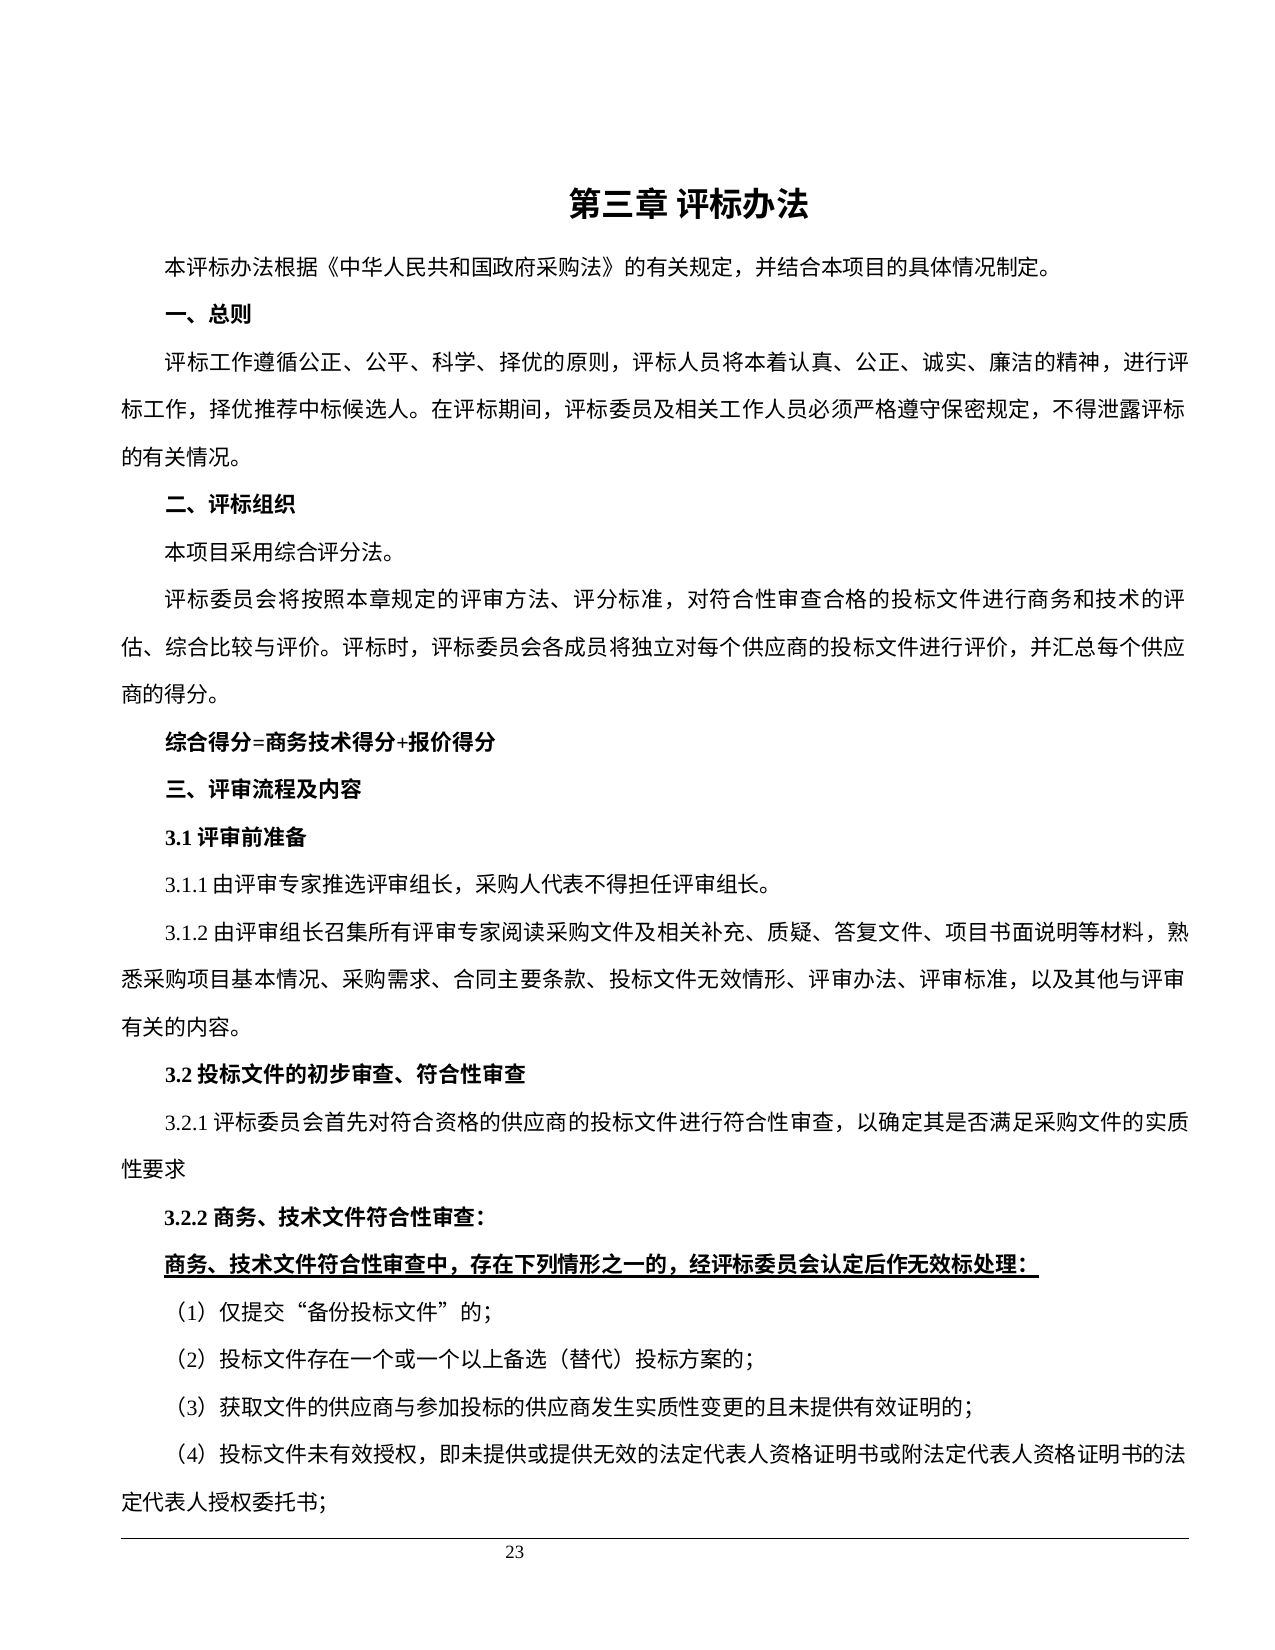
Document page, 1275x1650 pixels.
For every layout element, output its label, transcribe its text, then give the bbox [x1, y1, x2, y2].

text 3.2.1评标委员会首先对符合资格的供应商的投标文件进行符合性审查，以确定其是否满足采购文件的实质性要求 [121, 1105, 1189, 1184]
text 3.1.1由评审专家推选评审组长，采购人代表不得担任评审组长。 [121, 867, 1189, 899]
text （1）仅提交“备份投标文件”的； [121, 1295, 1189, 1326]
text 3.2.2 商务、技术文件符合性审查： [121, 1200, 1189, 1231]
text 本评标办法根据《中华人民共和国政府采购法》的有关规定，并结合本项目的具体情况制定。 [121, 250, 1189, 281]
text 二、评标组织 [121, 487, 1189, 519]
text 一、总则 [121, 297, 1189, 329]
text 本项目采用综合评分法。 [121, 535, 1189, 566]
text 评标工作遵循公正、公平、科学、择优的原则，评标人员将本着认真、公正、诚实、廉洁的精神，进行评标工作，择优推荐中标候选人。在评标期间，评标委员及相关工作人员必须严格遵守保密规定，不得泄露评标的有关情况。 [121, 345, 1189, 471]
text （2）投标文件存在一个或一个以上备选（替代）投标方案的； [121, 1342, 1189, 1374]
subtitle 第三章 评标办法 [121, 177, 1189, 226]
text （3）获取文件的供应商与参加投标的供应商发生实质性变更的且未提供有效证明的； [121, 1390, 1189, 1421]
text 3.1.2由评审组长召集所有评审专家阅读采购文件及相关补充、质疑、答复文件、项目书面说明等材料，熟悉采购项目基本情况、采购需求、合同主要条款、投标文件无效情形、评审办法、评审标准，以及其他与评审有关的内容。 [121, 915, 1189, 1041]
text 3.2 投标文件的初步审查、符合性审查 [121, 1057, 1189, 1089]
text 3.1 评审前准备 [121, 820, 1189, 851]
text 商务、技术文件符合性审查中，存在下列情形之一的，经评标委员会认定后作无效标处理： [121, 1247, 1189, 1279]
text （4）投标文件未有效授权，即未提供或提供无效的法定代表人资格证明书或附法定代表人资格证明书的法定代表人授权委托书； [121, 1437, 1189, 1516]
text 综合得分=商务技术得分+报价得分 [121, 725, 1189, 756]
text 三、评审流程及内容 [121, 772, 1189, 804]
text 评标委员会将按照本章规定的评审方法、评分标准，对符合性审查合格的投标文件进行商务和技术的评估、综合比较与评价。评标时，评标委员会各成员将独立对每个供应商的投标文件进行评价，并汇总每个供应商的得分。 [121, 582, 1189, 709]
